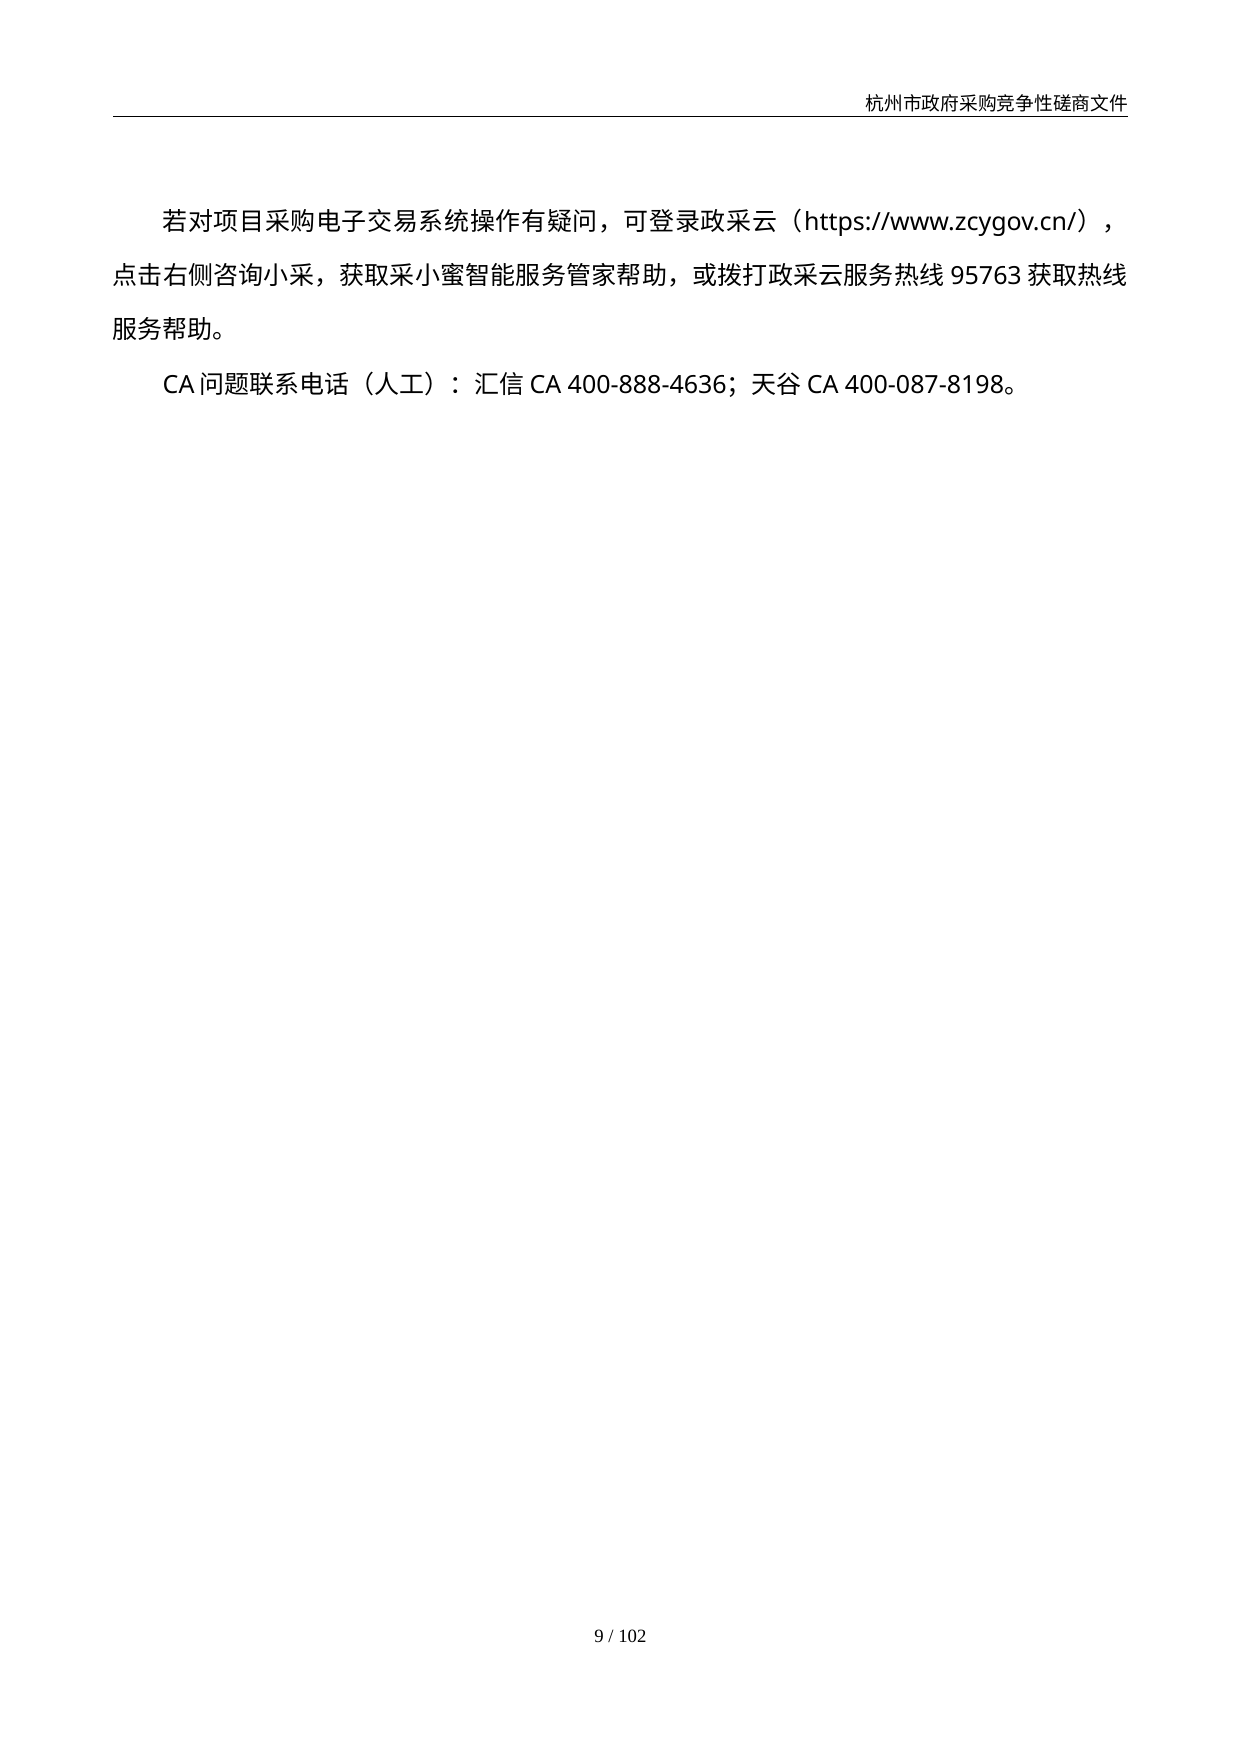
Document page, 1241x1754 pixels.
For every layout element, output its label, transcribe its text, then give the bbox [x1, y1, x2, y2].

text CA问题联系电话（人工）：汇信CA 400-888-4636；天谷CA 400-087-8198。 [112, 364, 1128, 400]
text 若对项目采购电子交易系统操作有疑问，可登录政采云（https://www.zcygov.cn/），点击右侧咨询小采，获取采小蜜智能服务管家帮助，或拨打政采云服务热线95763获取热线服务帮助。 [112, 201, 1128, 346]
